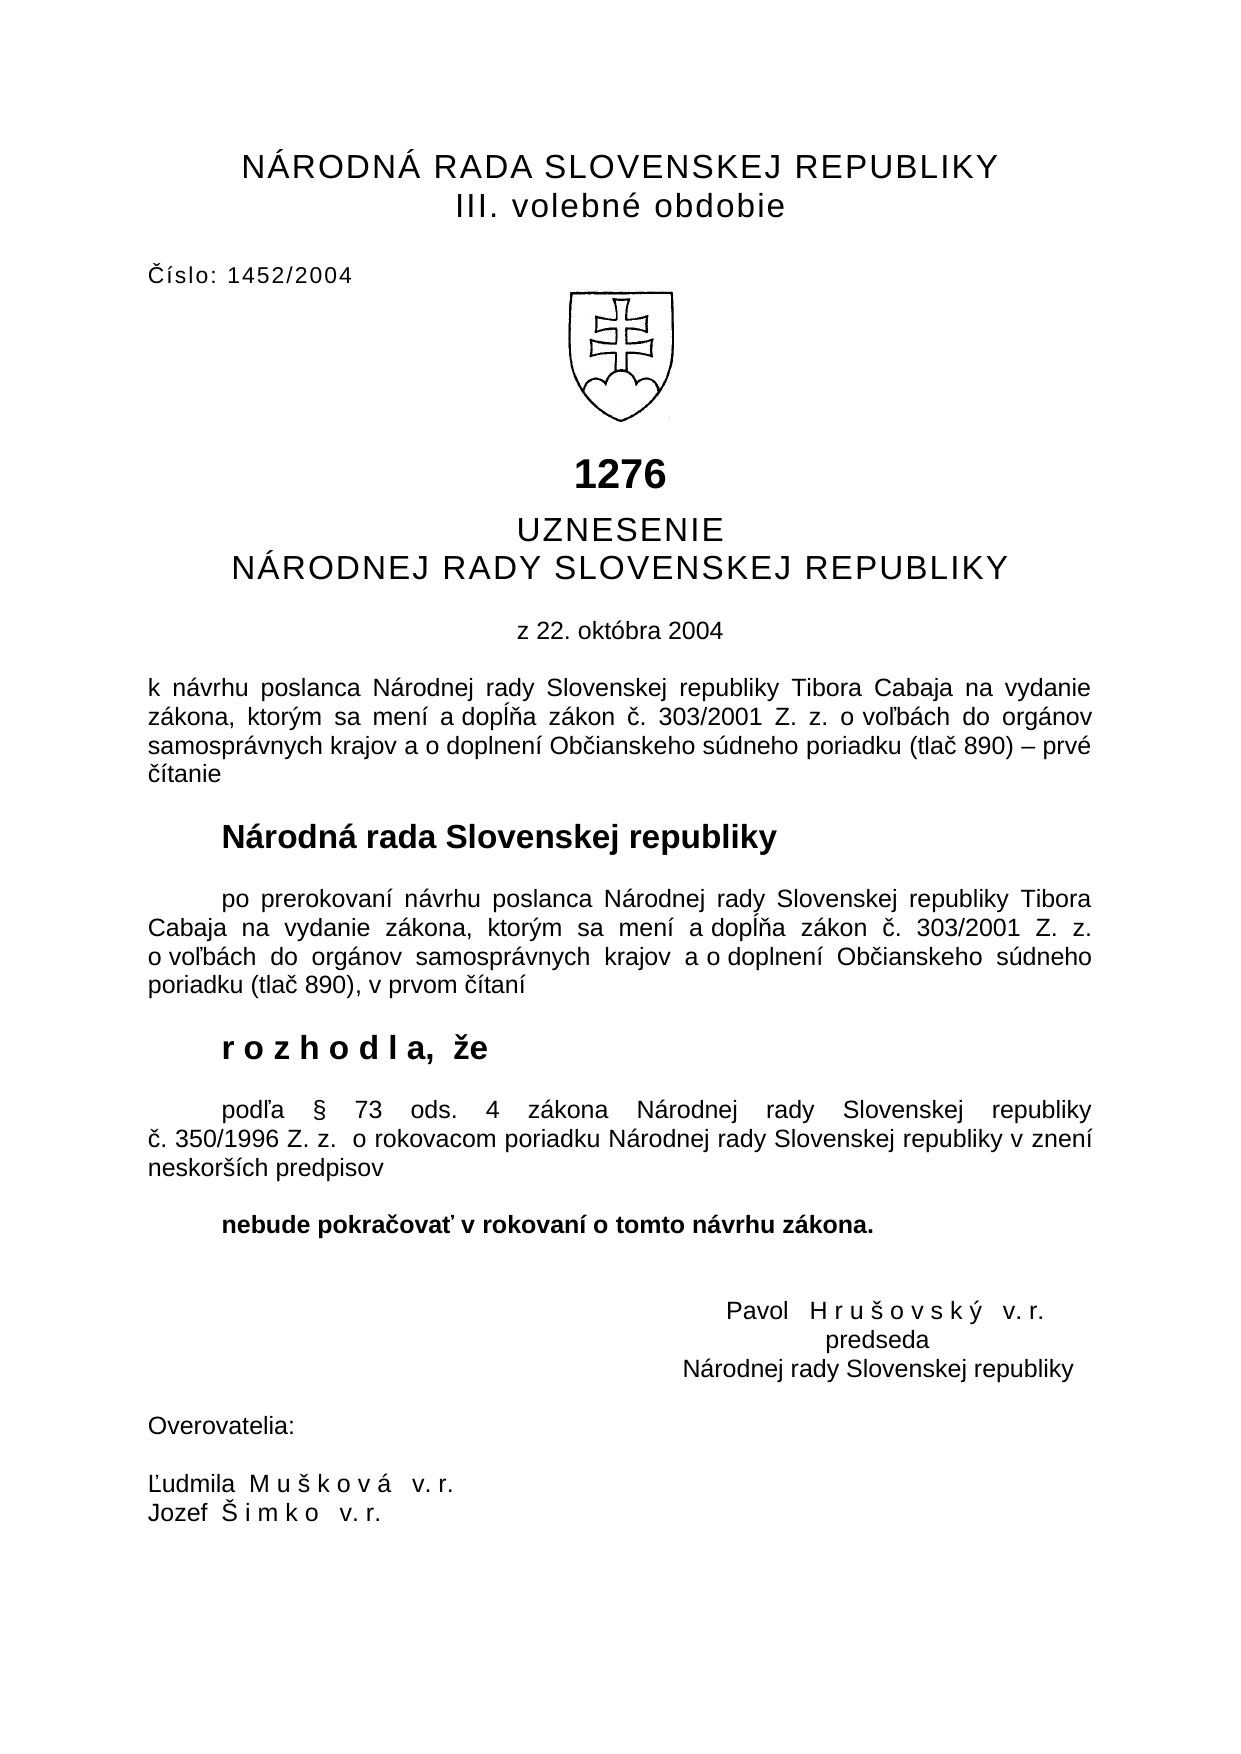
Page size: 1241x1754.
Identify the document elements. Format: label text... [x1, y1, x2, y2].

picture [563, 288, 677, 425]
text Pavol H r u š o v s k ý v. r. [664, 1296, 1093, 1325]
text nebude pokračovať v rokovaní o tomto návrhu zákona. [148, 1210, 1093, 1239]
text podľa § 73 ods. 4 zákona Národnej rady Slovenskej republiky č. 350/1996 Z. z. o rokovacom poriadku Národnej rady Slovenskej republiky v znení neskorších predpisov [148, 1095, 1093, 1181]
subtitle III. volebné obdobie [148, 186, 1093, 224]
text Jozef Š i m k o v. r. [148, 1497, 1093, 1526]
subtitle NÁRODNEJ RADY SLOVENSKEJ REPUBLIKY [148, 548, 1093, 587]
text predseda [738, 1325, 1093, 1354]
subtitle NÁRODNÁ RADA SLOVENSKEJ REPUBLIKY [148, 148, 1093, 186]
text z 22. októbra 2004 [148, 616, 1093, 644]
text po prerokovaní návrhu poslanca Národnej rady Slovenskej republiky Tibora Cabaja na vydanie zákona, ktorým sa mení a dopĺňa zákon č. 303/2001 Z. z. o voľbách do orgánov samosprávnych krajov a o doplnení Občianskeho súdneho poriadku (tlač 890), v prvom čítaní [148, 884, 1093, 999]
text r o z h o d l a, že [148, 1028, 1093, 1066]
text Ľudmila M u š k o v á v. r. [148, 1469, 1093, 1497]
subtitle UZNESENIE [148, 510, 1093, 548]
text Národná rada Slovenskej republiky [148, 817, 1093, 855]
text Číslo: 1452/2004 [148, 262, 1093, 288]
text Overovatelia: [148, 1411, 1093, 1440]
text Národnej rady Slovenskej republiky [664, 1354, 1093, 1382]
text 1276 [148, 449, 1093, 497]
text k návrhu poslanca Národnej rady Slovenskej republiky Tibora Cabaja na vydanie zákona, ktorým sa mení a dopĺňa zákon č. 303/2001 Z. z. o voľbách do orgánov samosprávnych krajov a o doplnení Občianskeho súdneho poriadku (tlač 890) – prvé čítanie [148, 673, 1093, 788]
